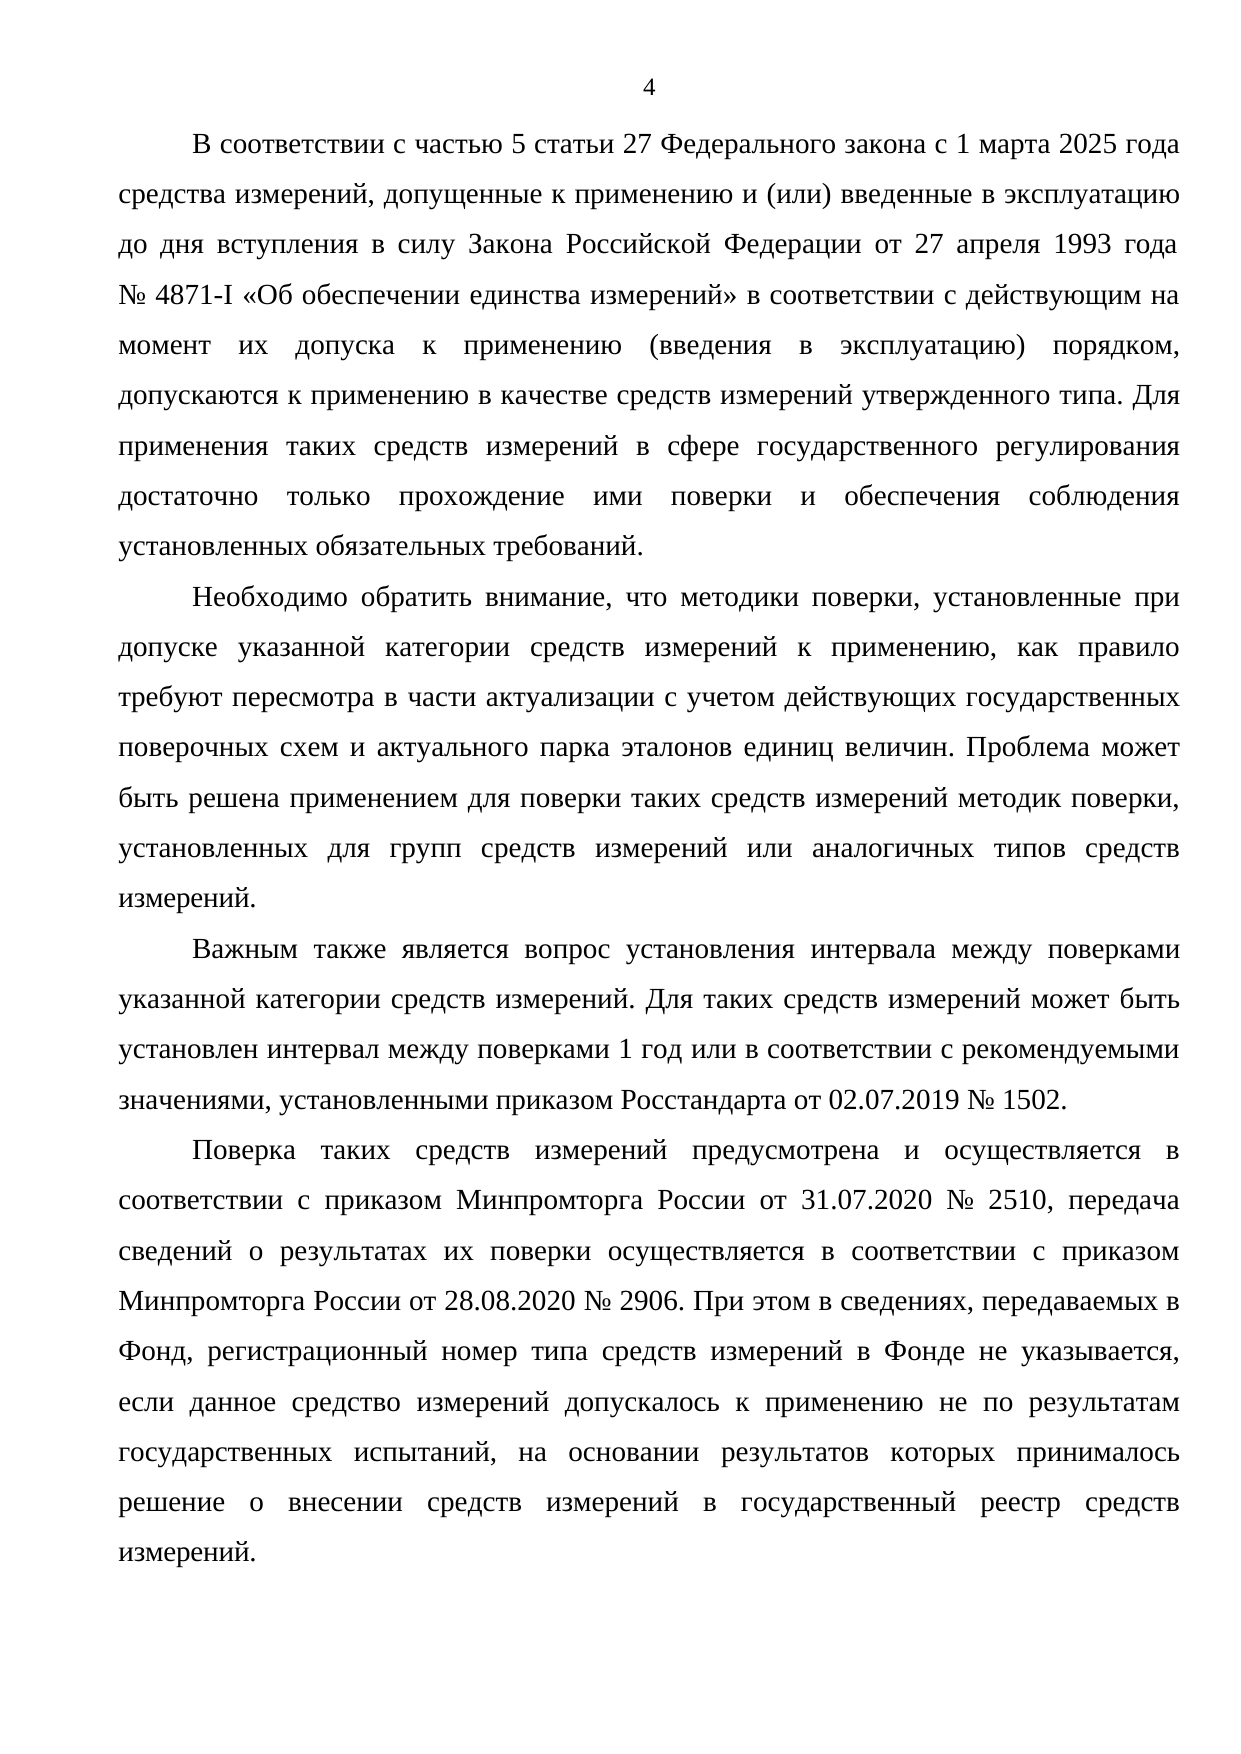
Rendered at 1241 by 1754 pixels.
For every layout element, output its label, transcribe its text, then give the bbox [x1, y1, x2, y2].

text Поверка таких средств измерений предусмотрена и осуществляется в соответствии с приказом Минпромторга России от 31.07.2020 № 2510, передача сведений о результатах их поверки осуществляется в соответствии с приказом Минпромторга России от 28.08.2020 № 2906. При этом в сведениях, передаваемых в Фонд, регистрационный номер типа средств измерений в Фонде не указывается, если данное средство измерений допускалось к применению не по результатам государственных испытаний, на основании результатов которых принималось решение о внесении средств измерений в государственный реестр средств измерений. [118, 1132, 1181, 1568]
text Необходимо обратить внимание, что методики поверки, установленные при допуске указанной категории средств измерений к применению, как правило требуют пересмотра в части актуализации с учетом действующих государственных поверочных схем и актуального парка эталонов единиц величин. Проблема может быть решена применением для поверки таких средств измерений методик поверки, установленных для групп средств измерений или аналогичных типов средств измерений. [118, 579, 1181, 914]
text 4 [118, 72, 1181, 101]
text Важным также является вопрос установления интервала между поверками указанной категории средств измерений. Для таких средств измерений может быть установлен интервал между поверками 1 год или в соответствии с рекомендуемыми значениями, установленными приказом Росстандарта от 02.07.2019 № 1502. [118, 931, 1181, 1115]
text № 4871-I «Об обеспечении единства измерений» в соответствии с действующим на момент их допуска к применению (введения в эксплуатацию) порядком, допускаются к применению в качестве средств измерений утвержденного типа. Для применения таких средств измерений в сфере государственного регулирования достаточно только прохождение ими поверки и обеспечения соблюдения установленных обязательных требований. [118, 277, 1181, 562]
text В соответствии с частью 5 статьи 27 Федерального закона с 1 марта 2025 года средства измерений, допущенные к применению и (или) введенные в эксплуатацию до дня вступления в силу Закона Российской Федерации от 27 апреля 1993 года [118, 126, 1181, 260]
